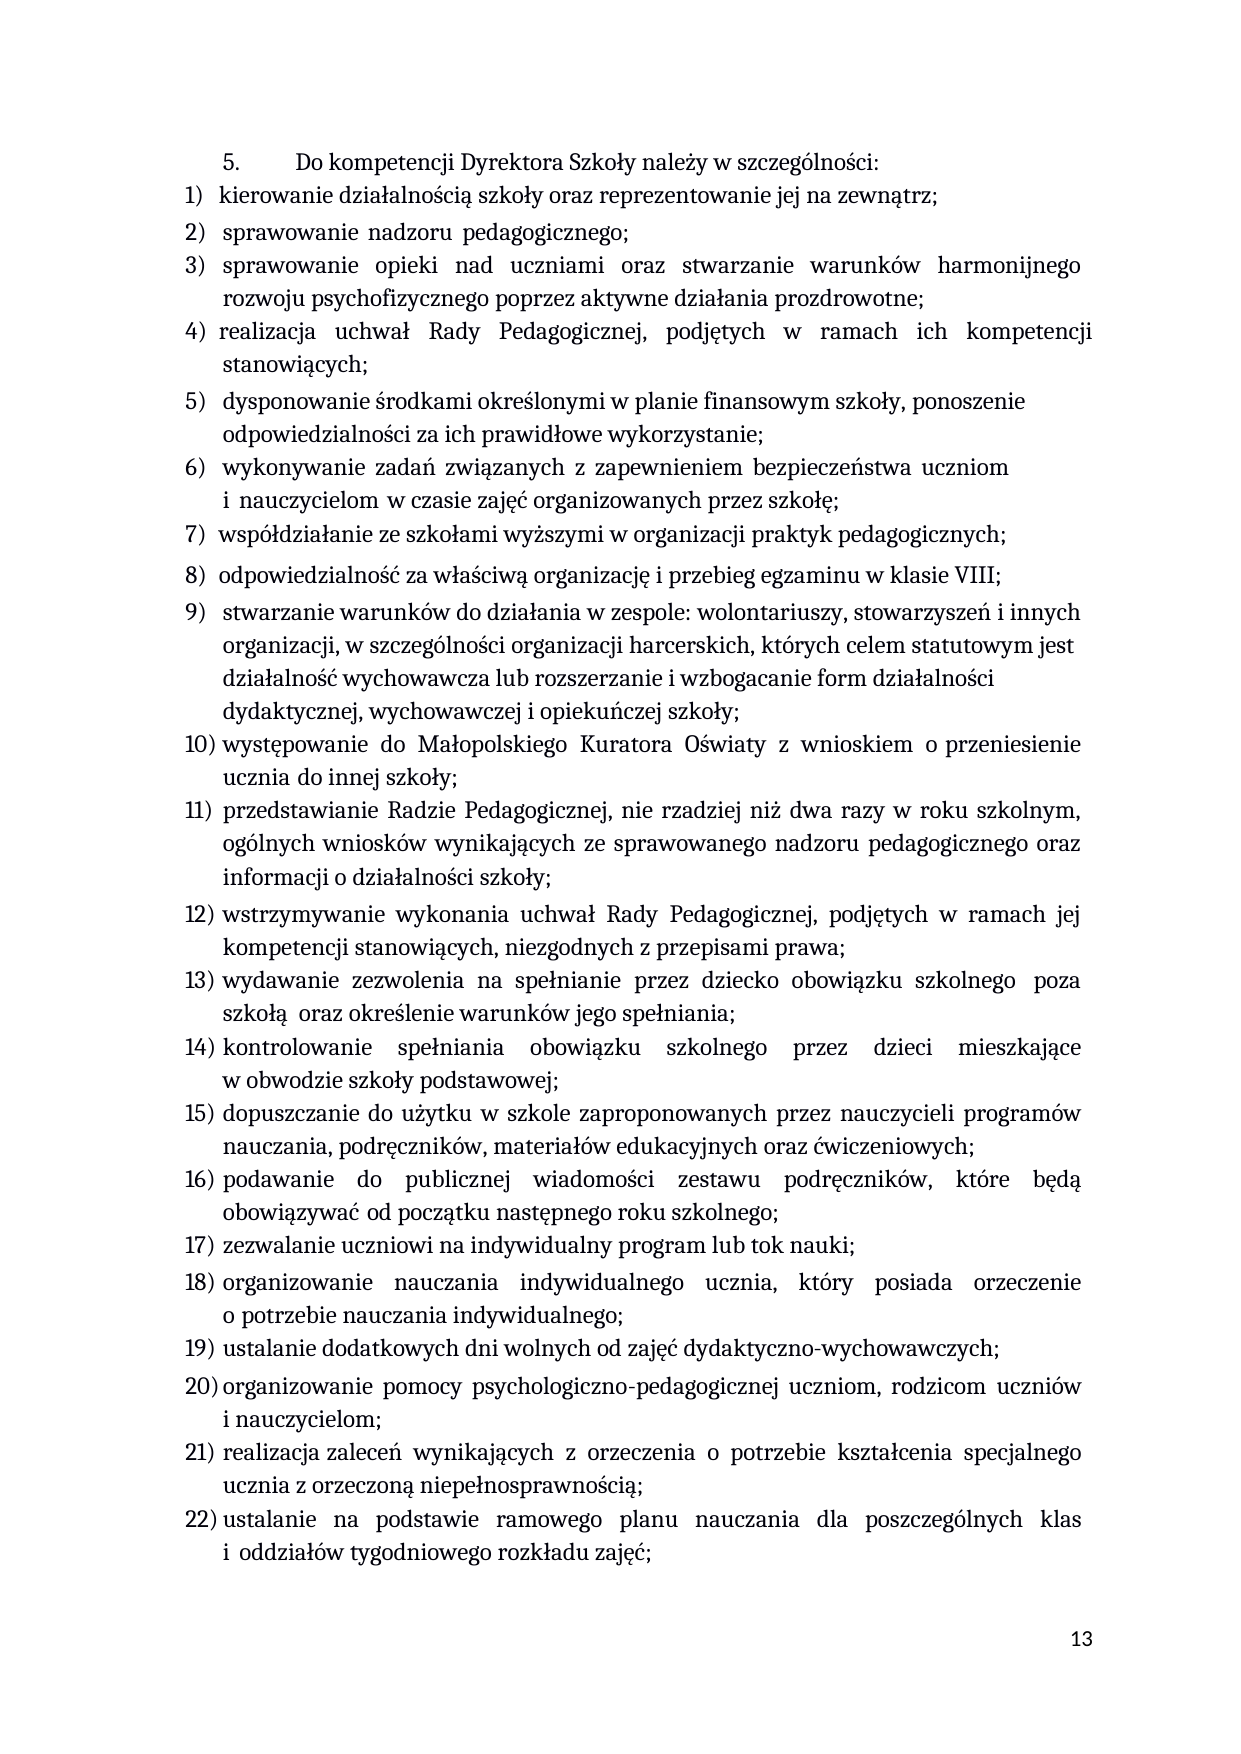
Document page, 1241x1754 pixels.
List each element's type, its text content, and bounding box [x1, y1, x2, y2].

list Do kompetencji Dyrektora Szkoły należy w szczególności: [223, 148, 1081, 176]
list organizowanie nauczania indywidualnego ucznia, który posiada orzeczenie o potrzebie nauczania indywidualnego; [185, 1268, 1081, 1330]
list podawanie do publicznej wiadomości zestawu podręczników, które będą obowiązywać od początku następnego roku szkolnego; [185, 1165, 1081, 1227]
list realizacja uchwał Rady Pedagogicznej, podjętych w ramach ich kompetencji stanowiących; [185, 317, 1093, 379]
list realizacja zaleceń wynikających z orzeczenia o potrzebie kształcenia specjalnego ucznia z orzeczoną niepełnosprawnością; [185, 1438, 1081, 1500]
list zezwalanie uczniowi na indywidualny program lub tok nauki; [185, 1231, 1093, 1260]
list dopuszczanie do użytku w szkole zaproponowanych przez nauczycieli programów nauczania, podręczników, materiałów edukacyjnych oraz ćwiczeniowych; [185, 1099, 1081, 1161]
list kontrolowanie spełniania obowiązku szkolnego przez dzieci mieszkające w obwodzie szkoły podstawowej; [185, 1033, 1081, 1094]
list ustalanie na podstawie ramowego planu nauczania dla poszczególnych klas i oddziałów tygodniowego rozkładu zajęć; [185, 1505, 1081, 1566]
list przedstawianie Radzie Pedagogicznej, nie rzadziej niż dwa razy w roku szkolnym, ogólnych wniosków wynikających ze sprawowanego nadzoru pedagogicznego oraz informacji o działalności szkoły; [185, 796, 1081, 891]
list stwarzanie warunków do działania w zespole: wolontariuszy, stowarzyszeń i innych organizacji, w szczególności organizacji harcerskich, których celem statutowym jest działalność wychowawcza lub rozszerzanie i wzbogacanie form działalności dydaktycznej, wychowawczej i opiekuńczej szkoły; [185, 598, 1081, 725]
list wydawanie zezwolenia na spełnianie przez dziecko obowiązku szkolnego poza szkołą oraz określenie warunków jego spełniania; [185, 966, 1081, 1028]
list występowanie do Małopolskiego Kuratora Oświaty z wnioskiem o przeniesienie ucznia do innej szkoły; [185, 730, 1081, 792]
list wykonywanie zadań związanych z zapewnieniem bezpieczeństwa uczniom i nauczycielom w czasie zajęć organizowanych przez szkołę; [185, 453, 1081, 515]
list sprawowanie opieki nad uczniami oraz stwarzanie warunków harmonijnego rozwoju psychofizycznego poprzez aktywne działania prozdrowotne; [185, 251, 1081, 312]
list ustalanie dodatkowych dni wolnych od zajęć dydaktyczno-wychowawczych; [185, 1334, 1093, 1363]
list odpowiedzialność za właściwą organizację i przebieg egzaminu w klasie VIII; [185, 561, 1093, 589]
list kierowanie działalnością szkoły oraz reprezentowanie jej na zewnątrz; [185, 181, 1093, 209]
list organizowanie pomocy psychologiczno-pedagogicznej uczniom, rodzicom uczniów i nauczycielom; [185, 1372, 1081, 1433]
list dysponowanie środkami określonymi w planie finansowym szkoły, ponoszenie odpowiedzialności za ich prawidłowe wykorzystanie; [185, 387, 1081, 449]
list sprawowanie nadzoru pedagogicznego; [185, 217, 1081, 246]
list wstrzymywanie wykonania uchwał Rady Pedagogicznej, podjętych w ramach jej kompetencji stanowiących, niezgodnych z przepisami prawa; [185, 899, 1081, 961]
list współdziałanie ze szkołami wyższymi w organizacji praktyk pedagogicznych; [185, 519, 1093, 548]
